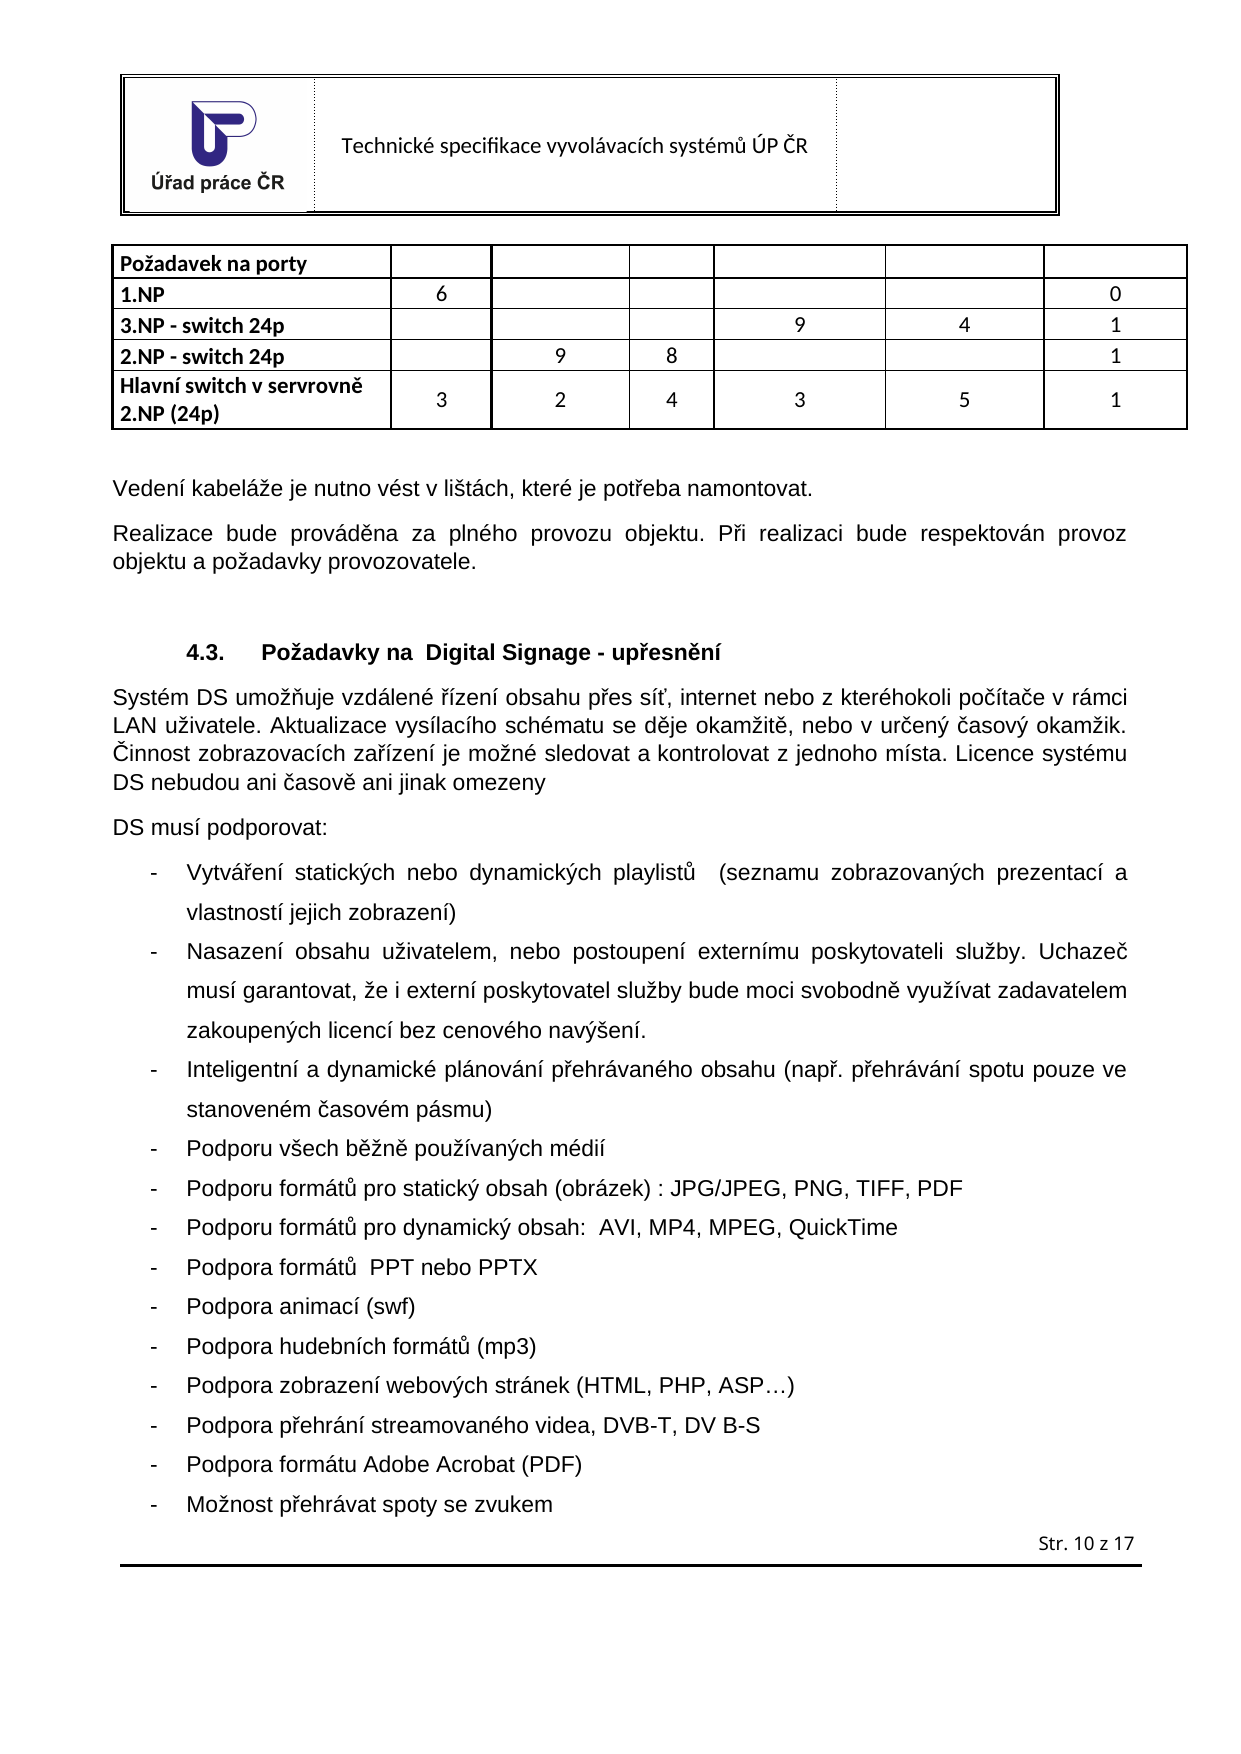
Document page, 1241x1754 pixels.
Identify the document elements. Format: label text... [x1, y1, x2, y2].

table_cell [886, 279, 1043, 308]
table_cell 5 [886, 371, 1043, 427]
list Nasazení obsahu uživatelem, nebo postoupení externímu poskytovateli služby. Uchazeč musí garantovat, že i externí poskytovatel služby bude moci svobodně využívat zadavatelem zakoupených licencí bez cenového navýšení. [150, 938, 1128, 1043]
table_cell 3 [392, 371, 490, 427]
table_cell 2 [493, 371, 629, 427]
table_cell [715, 340, 885, 370]
table_cell [1045, 246, 1186, 277]
table_cell 1 [1045, 309, 1186, 339]
table_cell [392, 309, 490, 339]
table_cell 3.NP - switch 24p [114, 309, 390, 339]
list Podporu formátů pro statický obsah (obrázek) : JPG/JPEG, PNG, TIFF, PDF [150, 1175, 1128, 1201]
table_cell 8 [630, 340, 713, 370]
table_cell 4 [630, 371, 713, 427]
table_cell [392, 246, 490, 277]
table_cell Požadavek na porty [114, 246, 390, 277]
table_cell [715, 246, 885, 277]
table_cell 9 [493, 340, 629, 370]
list Inteligentní a dynamické plánování přehrávaného obsahu (např. přehrávání spotu pouze ve stanoveném časovém pásmu) [150, 1056, 1128, 1122]
list Podpora animací (swf) [150, 1293, 1128, 1320]
table_cell 1.NP [114, 279, 390, 308]
table_cell [630, 279, 713, 308]
list Podpora formátu Adobe Acrobat (PDF) [150, 1451, 1128, 1478]
list Podpora zobrazení webových stránek (HTML, PHP, ASP…) [150, 1372, 1128, 1399]
table_cell 1 [1045, 371, 1186, 427]
list Podporu formátů pro dynamický obsah: AVI, MP4, MPEG, QuickTime [150, 1214, 1128, 1241]
list Podporu všech běžně používaných médií [150, 1135, 1128, 1162]
list Podpora hudebních formátů (mp3) [150, 1333, 1128, 1359]
list Vytváření statických nebo dynamických playlistů (seznamu zobrazovaných prezentací a vlastností jejich zobrazení) [150, 859, 1128, 925]
table_cell Hlavní switch v servrovně 2.NP (24p) [114, 371, 390, 427]
text DS musí podporovat: [112, 814, 1128, 840]
table_cell [493, 246, 629, 277]
table_cell 6 [392, 279, 490, 308]
picture [129, 78, 307, 212]
table_cell 0 [1045, 279, 1186, 308]
table_cell [493, 309, 629, 339]
text Systém DS umožňuje vzdálené řízení obsahu přes síť, internet nebo z kteréhokoli počítače v rámci LAN uživatele. Aktualizace vysílacího schématu se děje okamžitě, nebo v určený časový okamžik. Činnost zobrazovacích zařízení je možné sledovat a kontrolovat z jednoho místa. Licence systému DS nebudou ani časově ani jinak omezeny [112, 683, 1128, 795]
table_cell [630, 309, 713, 339]
table_cell [886, 340, 1043, 370]
list Možnost přehrávat spoty se zvukem [150, 1491, 1128, 1517]
table_cell [392, 340, 490, 370]
table_cell 4 [886, 309, 1043, 339]
text Realizace bude prováděna za plného provozu objektu. Při realizaci bude respektován provoz objektu a požadavky provozovatele. [112, 520, 1128, 574]
table_cell [886, 246, 1043, 277]
table_cell 9 [715, 309, 885, 339]
list Podpora přehrání streamovaného videa, DVB-T, DV B-S [150, 1412, 1128, 1438]
subtitle Požadavky na Digital Signage - upřesnění [186, 638, 1128, 665]
table_cell 3 [715, 371, 885, 427]
table_cell [493, 279, 629, 308]
table_cell [630, 246, 713, 277]
table_cell 2.NP - switch 24p [114, 340, 390, 370]
list Podpora formátů PPT nebo PPTX [150, 1254, 1128, 1280]
table_cell 1 [1045, 340, 1186, 370]
text Vedení kabeláže je nutno vést v lištách, které je potřeba namontovat. [112, 475, 1128, 501]
table_cell [715, 279, 885, 308]
